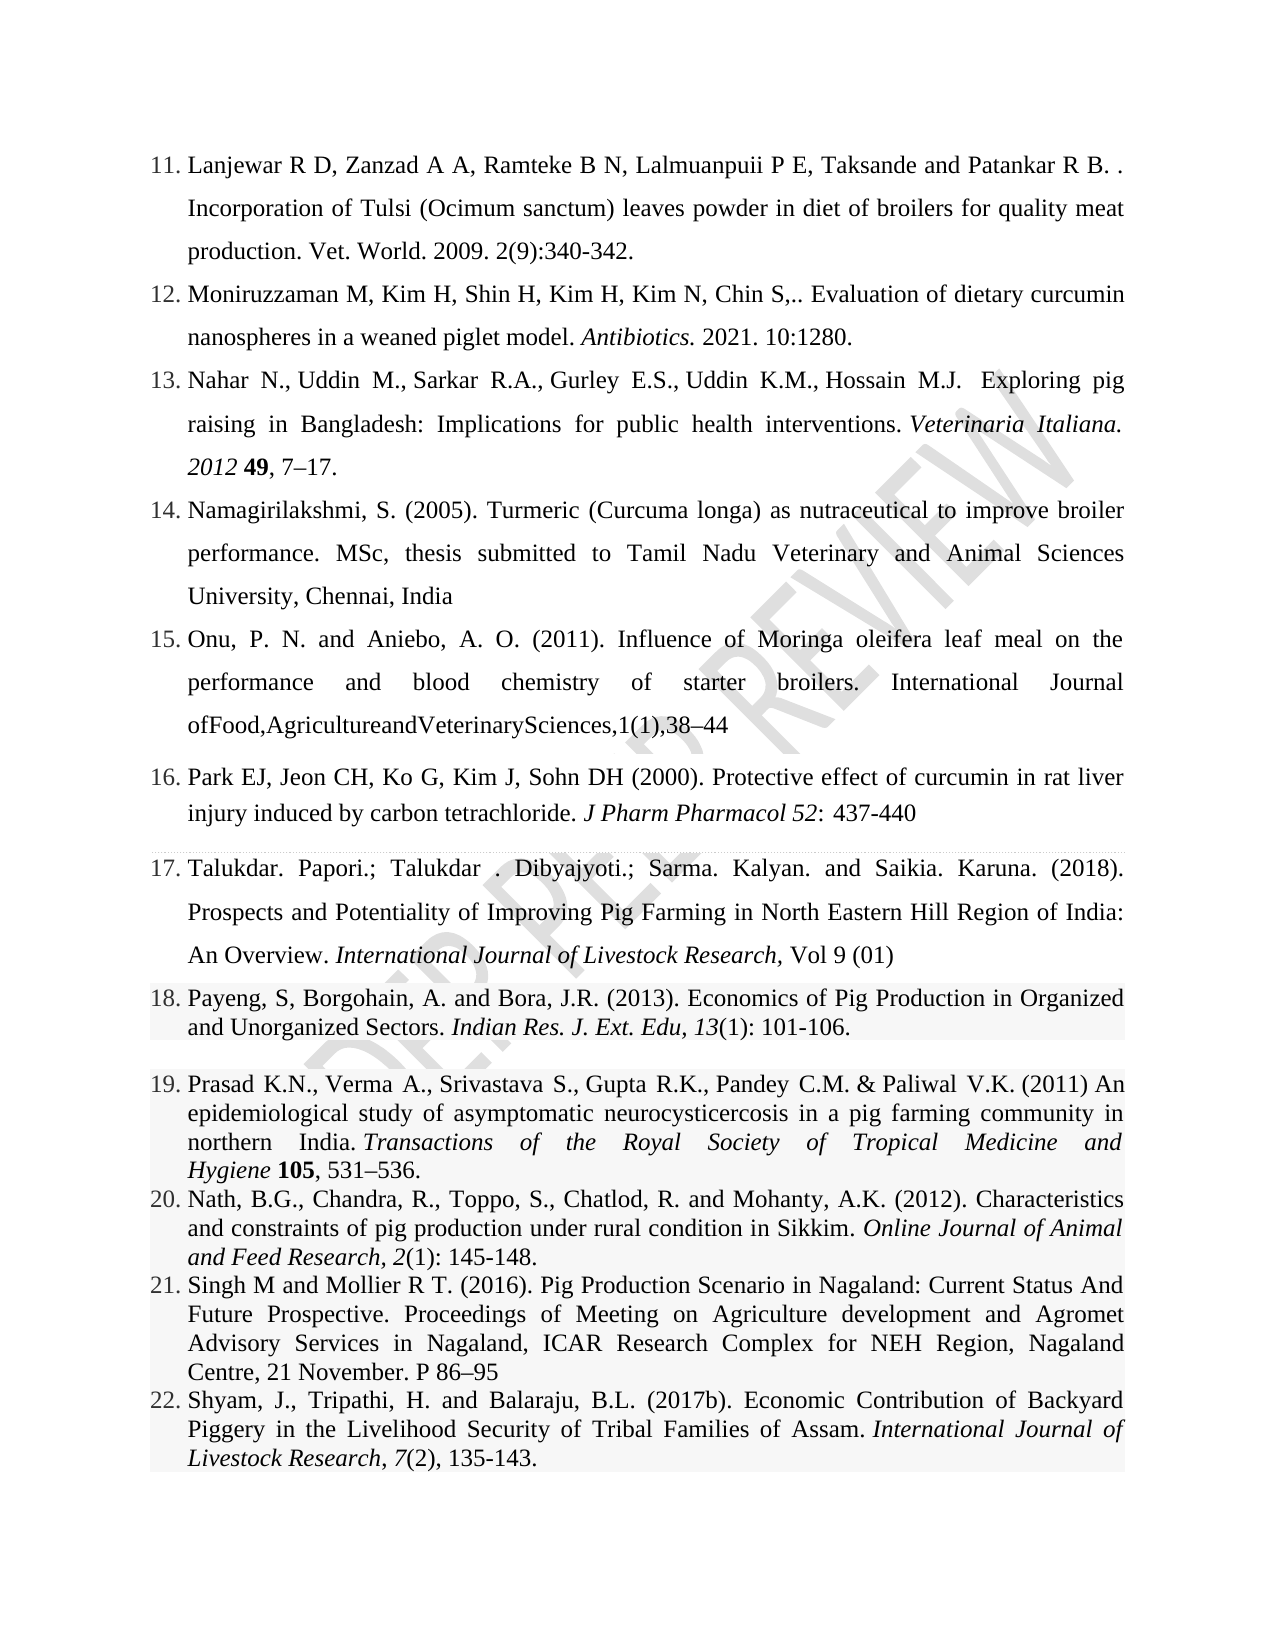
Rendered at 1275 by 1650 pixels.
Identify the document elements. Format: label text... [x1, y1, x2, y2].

list Payeng, S, Borgohain, A. and Bora, J.R. (2013). Economics of Pig Production in Organized and Unorganized Sectors. Indian Res. J. Ext. Edu, 13(1): 101-106. [150, 983, 1125, 1040]
list Prasad K.N., Verma A., Srivastava S., Gupta R.K., Pandey C.M. & Paliwal V.K. (2011) An epidemiological study of asymptomatic neurocysticercosis in a pig farming community in northern India. Transactions of the Royal Society of Tropical Medicine and Hygiene 105, 531–536. [150, 1069, 1125, 1184]
list Onu, P. N. and Aniebo, A. O. (2011). Influence of Moringa oleifera leaf meal on the performance and blood chemistry of starter broilers. International Journal ofFood,AgricultureandVeterinarySciences,1(1),38–44 [150, 624, 1125, 739]
list Shyam, J., Tripathi, H. and Balaraju, B.L. (2017b). Economic Contribution of Backyard Piggery in the Livelihood Security of Tribal Families of Assam. International Journal of Livestock Research, 7(2), 135-143. [150, 1385, 1125, 1472]
list Park EJ, Jeon CH, Ko G, Kim J, Sohn DH (2000). Protective effect of curcumin in rat liver injury induced by carbon tetrachloride. J Pharm Pharmacol 52: 437-440 [150, 754, 1125, 853]
list Moniruzzaman M, Kim H, Shin H, Kim H, Kim N, Chin S,.. Evaluation of dietary curcumin nanospheres in a weaned piglet model. Antibiotics. 2021. 10:1280. [150, 279, 1125, 351]
list Talukdar. Papori.; Talukdar . Dibyajyoti.; Sarma. Kalyan. and Saikia. Karuna. (2018). Prospects and Potentiality of Improving Pig Farming in North Eastern Hill Region of India: An Overview. International Journal of Livestock Research, Vol 9 (01) [150, 853, 1125, 968]
list Namagirilakshmi, S. (2005). Turmeric (Curcuma longa) as nutraceutical to improve broiler performance. MSc, thesis submitted to Tamil Nadu Veterinary and Animal Sciences University, Chennai, India [150, 495, 1125, 610]
list Lanjewar R D, Zanzad A A, Ramteke B N, Lalmuanpuii P E, Taksande and Patankar R B. . Incorporation of Tulsi (Ocimum sanctum) leaves powder in diet of broilers for quality meat production. Vet. World. 2009. 2(9):340-342. [150, 150, 1125, 265]
list Nath, B.G., Chandra, R., Toppo, S., Chatlod, R. and Mohanty, A.K. (2012). Characteristics and constraints of pig production under rural condition in Sikkim. Online Journal of Animal and Feed Research, 2(1): 145-148. [150, 1184, 1125, 1270]
list Singh M and Mollier R T. (2016). Pig Production Scenario in Nagaland: Current Status And Future Prospective. Proceedings of Meeting on Agriculture development and Agromet Advisory Services in Nagaland, ICAR Research Complex for NEH Region, Nagaland Centre, 21 November. P 86–95 [150, 1270, 1125, 1385]
list Nahar N., Uddin M., Sarkar R.A., Gurley E.S., Uddin K.M., Hossain M.J. Exploring pig raising in Bangladesh: Implications for public health interventions. Veterinaria Italiana. 2012 49, 7–17. [150, 366, 1125, 481]
